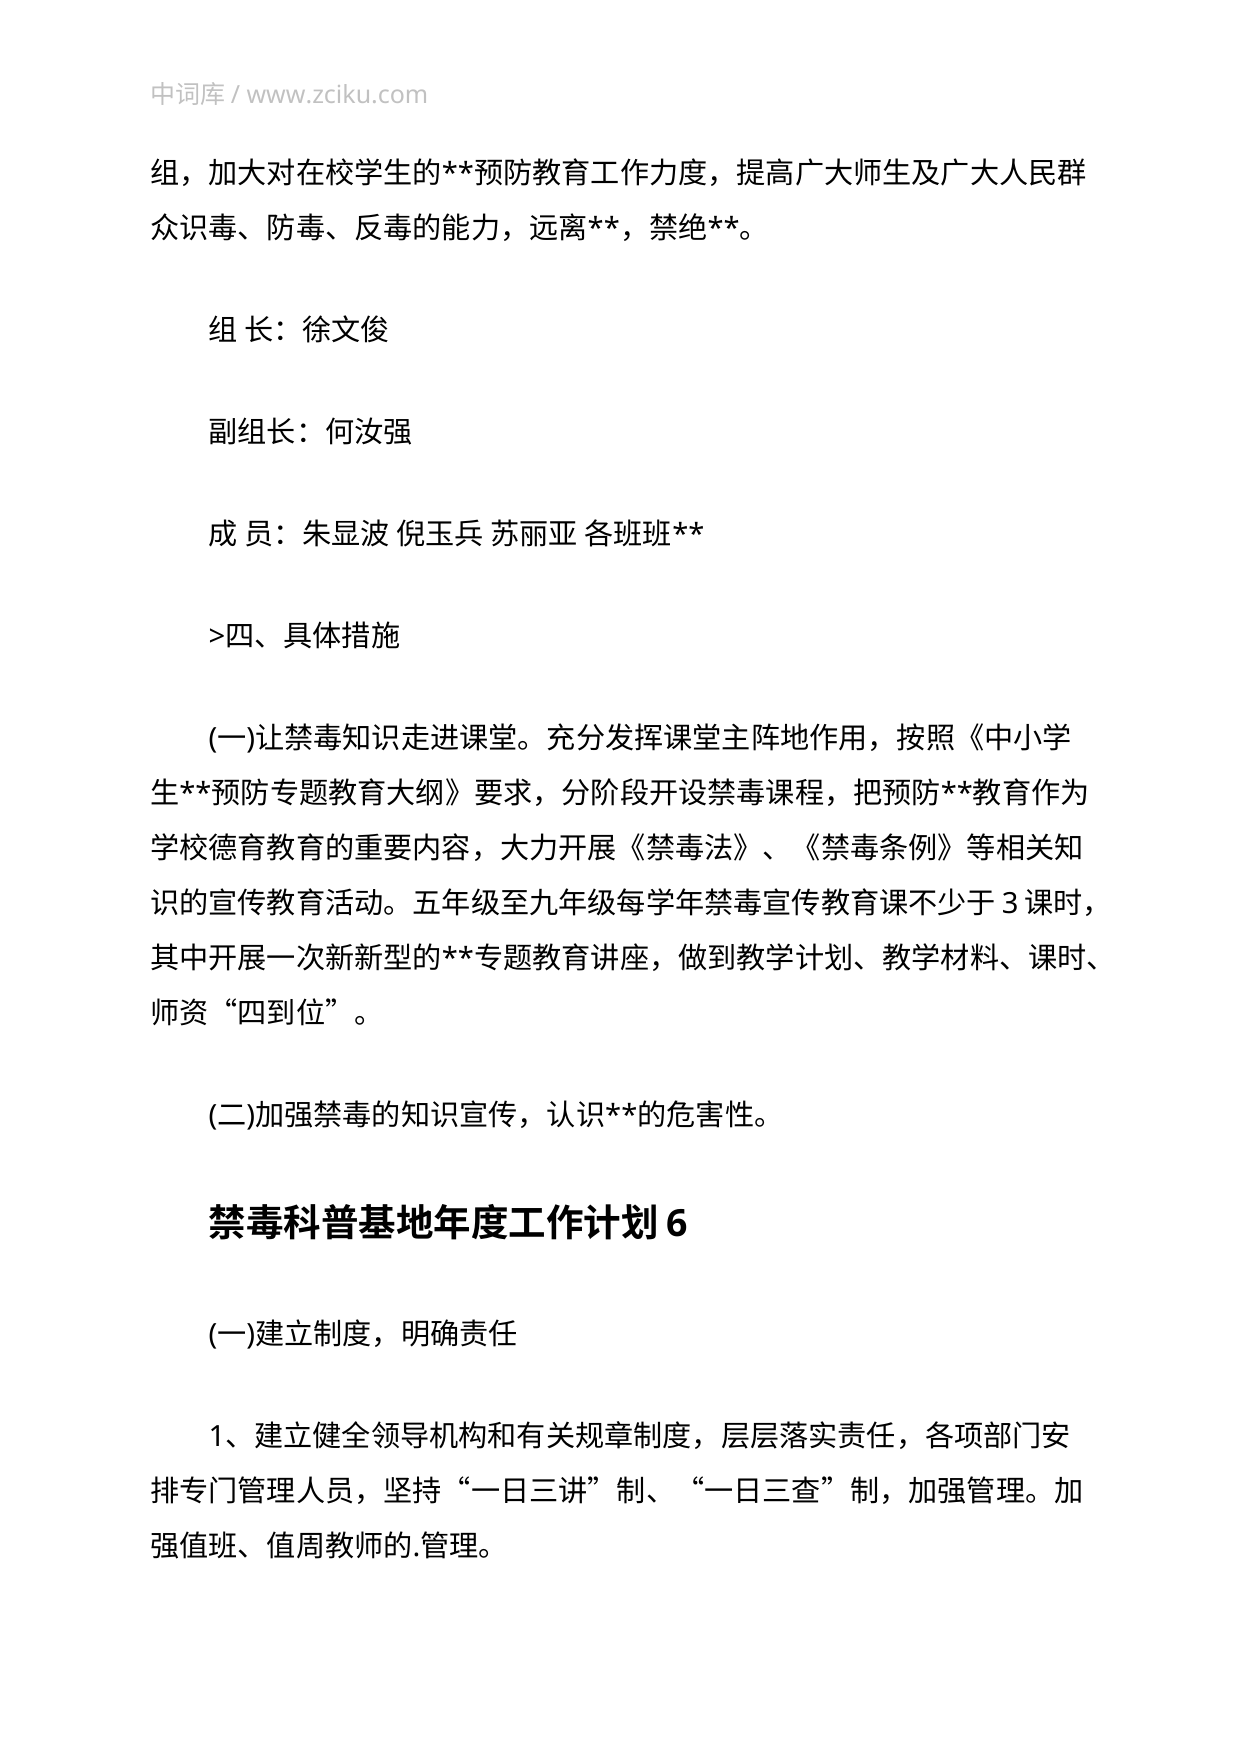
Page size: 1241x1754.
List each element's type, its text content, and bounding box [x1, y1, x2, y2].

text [150, 150, 1090, 247]
text 禁毒科普基地年度工作计划6 [150, 1193, 1090, 1248]
text (一)让禁毒知识走进课堂。充分发挥课堂主阵地作用，按照《中小学生**预防专题教育大纲》要求，分阶段开设禁毒课程，把预防**教育作为学校德育教育的重要内容，大力开展《禁毒法》、《禁毒条例》等相关知识的宣传教育活动。五年级至九年级每学年禁毒宣传教育课不少于3课时，其中开展一次新新型的**专题教育讲座，做到教学计划、教学材料、课时、师资“四到位”。 [150, 714, 1090, 1032]
text 组 长：徐文俊 [150, 307, 1090, 349]
text 成 员：朱显波 倪玉兵 苏丽亚 各班班** [150, 511, 1090, 553]
text (二)加强禁毒的知识宣传，认识**的危害性。 [150, 1091, 1090, 1133]
text (一)建立制度，明确责任 [150, 1311, 1090, 1353]
text 1、建立健全领导机构和有关规章制度，层层落实责任，各项部门安排专门管理人员，坚持“一日三讲”制、“一日三查”制，加强管理。加强值班、值周教师的.管理。 [150, 1413, 1090, 1565]
text 副组长：何汝强 [150, 409, 1090, 451]
text >四、具体措施 [150, 612, 1090, 655]
